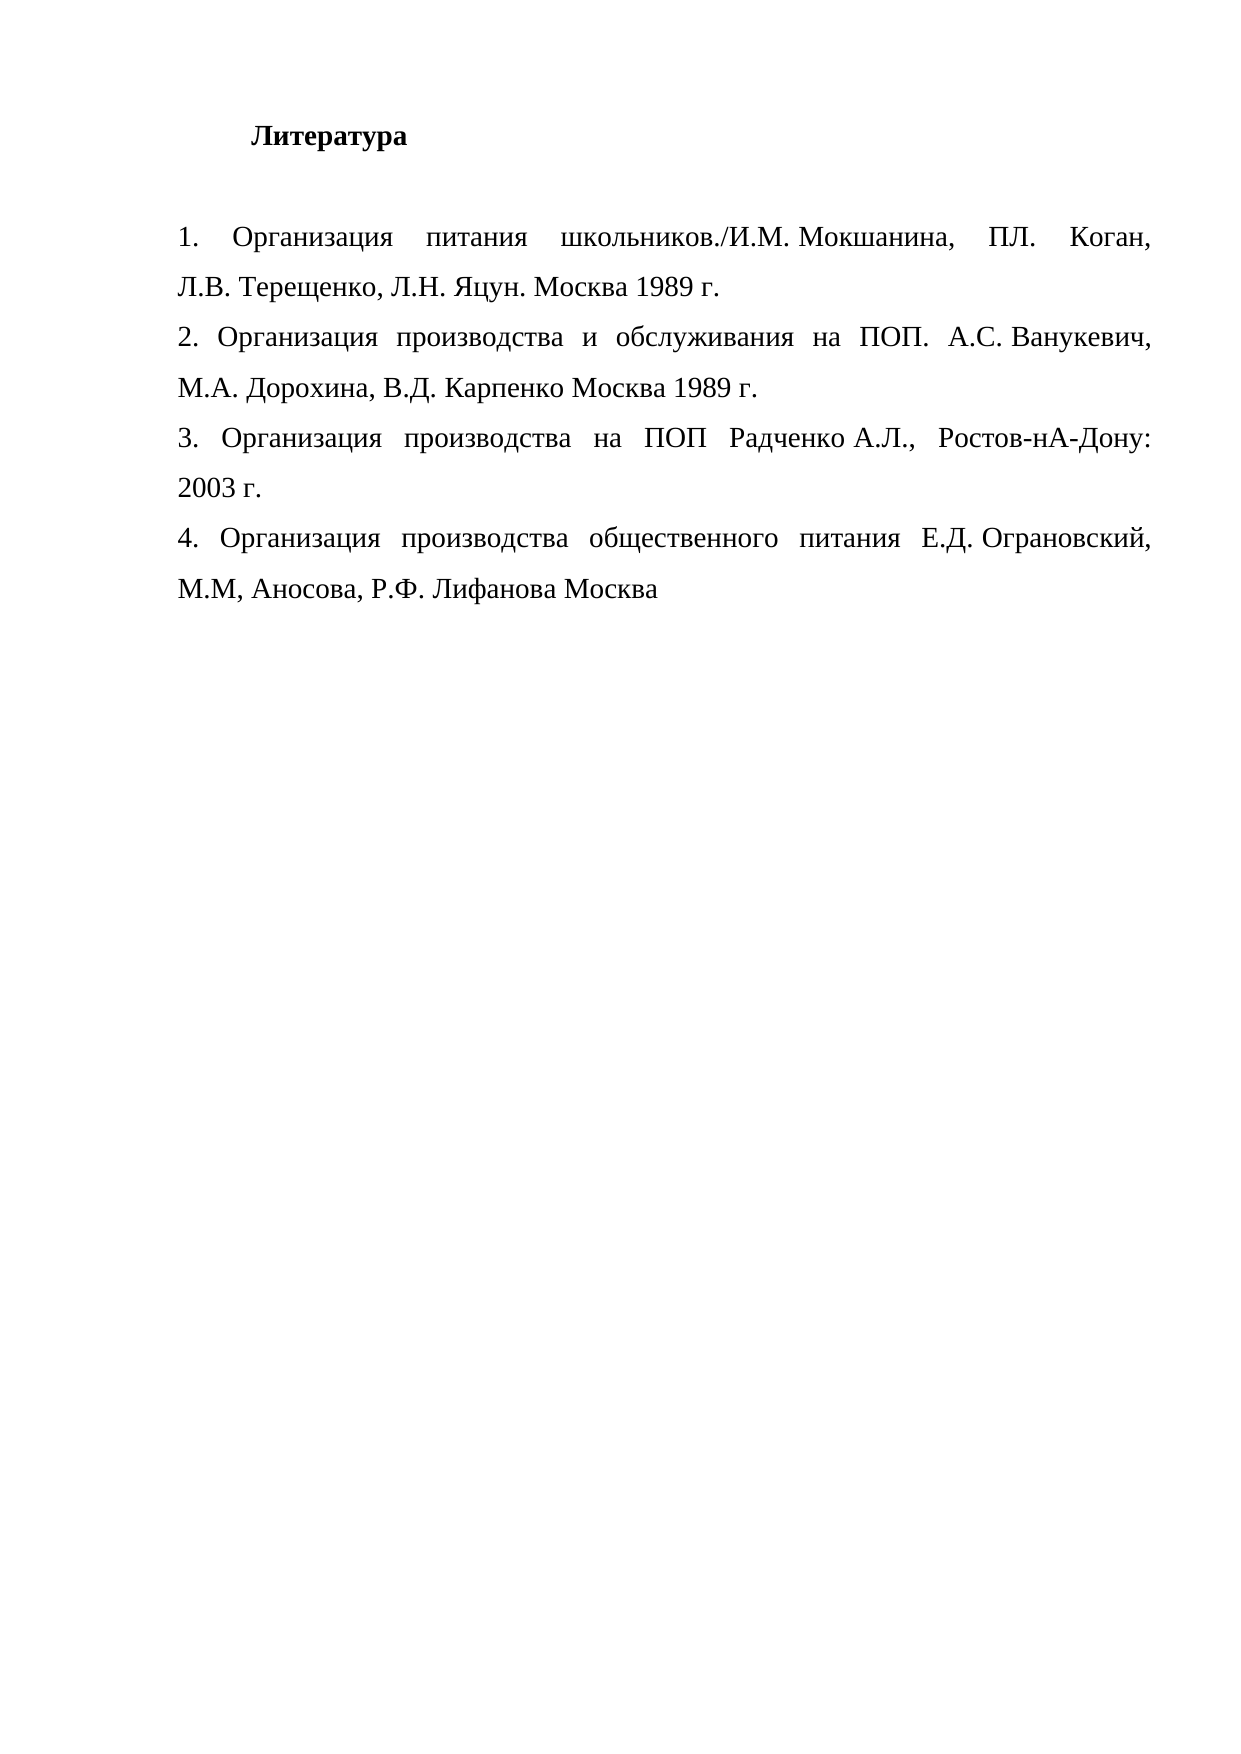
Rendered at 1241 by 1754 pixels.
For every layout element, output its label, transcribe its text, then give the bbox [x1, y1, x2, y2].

text 4. Организация производства общественного питания Е.Д. Ограновский, М.М, Аносова, Р.Ф. Лифанова Москва [177, 521, 1152, 604]
text 1. Организация питания школьников./И.М. Мокшанина, ПЛ. Коган, Л.В. Терещенко, Л.Н. Яцун. Москва 1989 г. [177, 219, 1152, 303]
text 2. Организация производства и обслуживания на ПОП. А.С. Ванукевич, М.А. Дорохина, В.Д. Карпенко Москва 1989 г. [177, 319, 1152, 403]
text Литература [177, 118, 1152, 152]
text 3. Организация производства на ПОП Радченко А.Л., Ростов-нА-Дону: 2003 г. [177, 420, 1152, 504]
